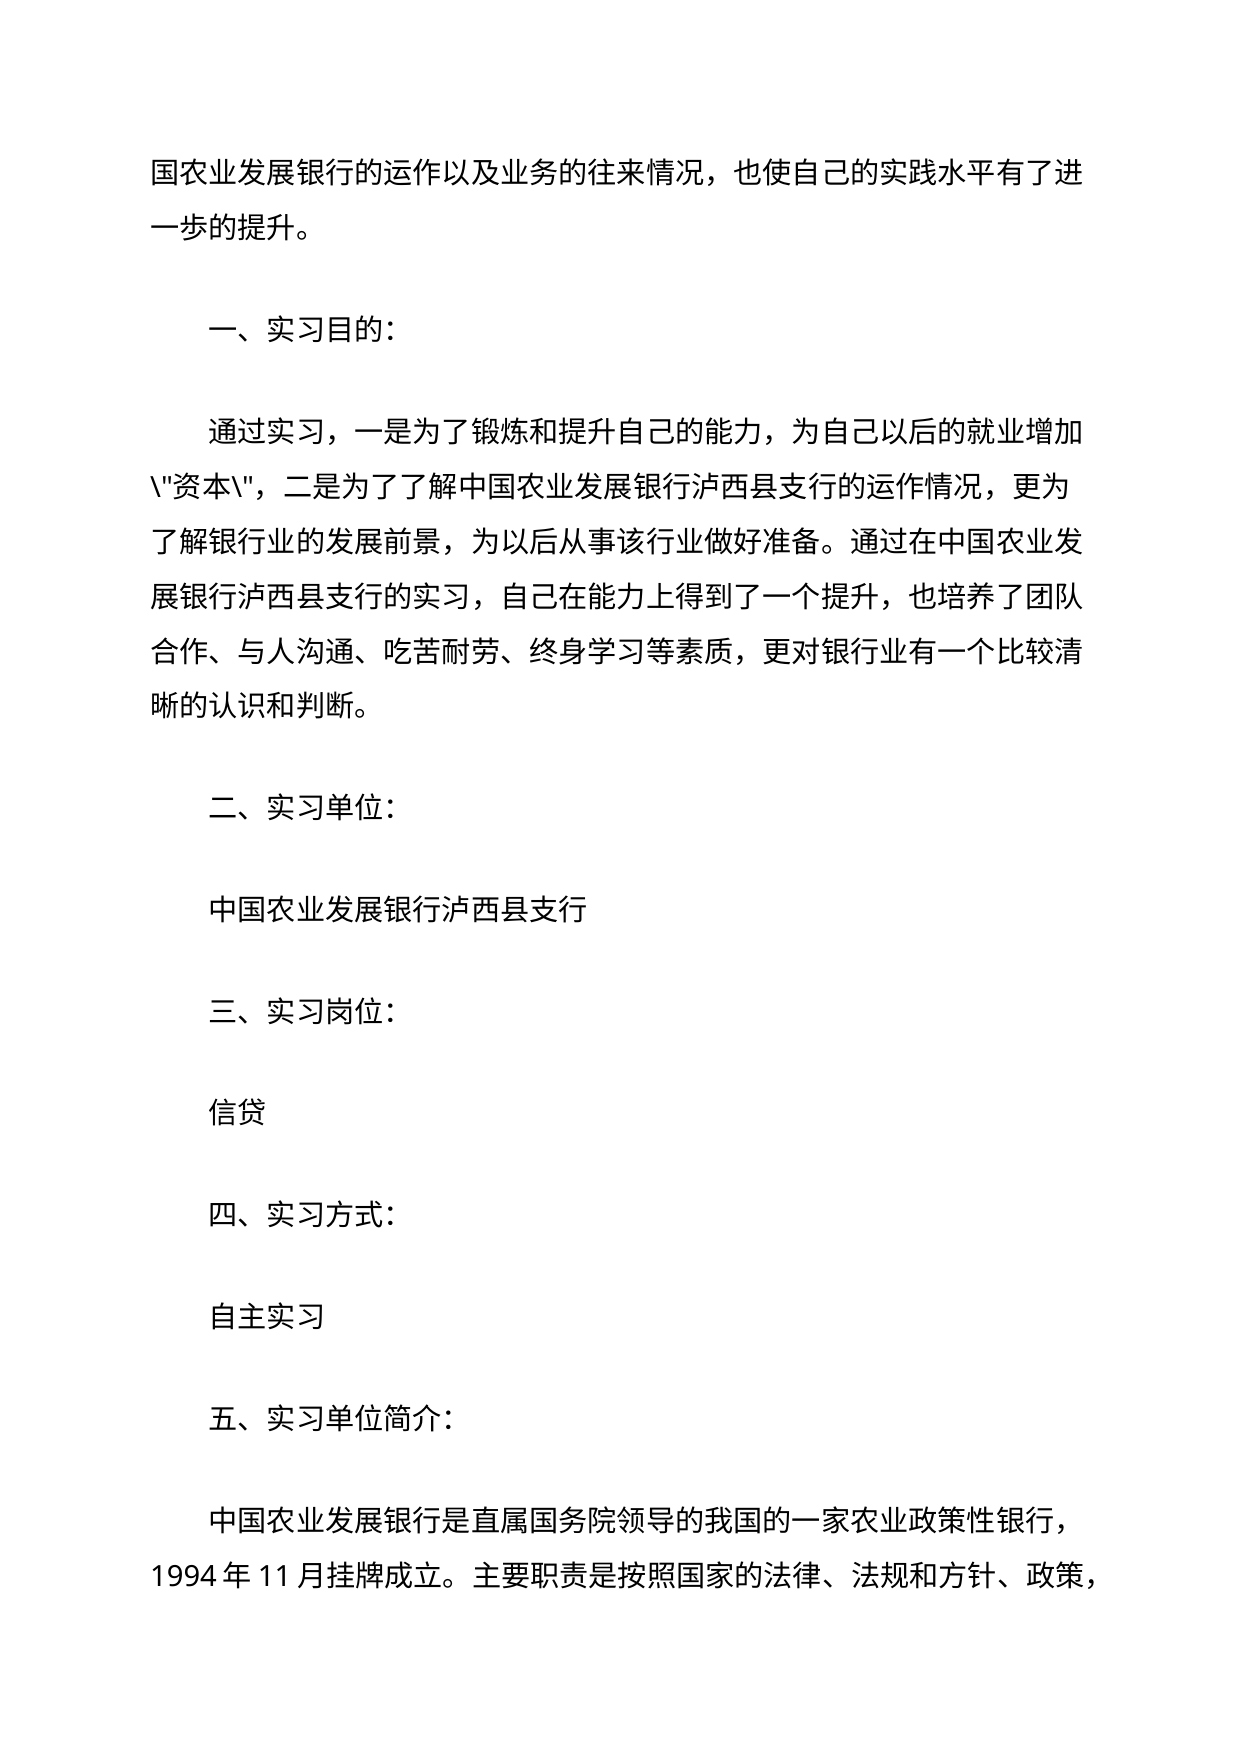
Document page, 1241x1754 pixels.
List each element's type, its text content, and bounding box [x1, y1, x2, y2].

text 三、实习岗位： [150, 988, 1090, 1031]
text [150, 1497, 1090, 1594]
text 信贷 [150, 1090, 1090, 1132]
text 四、实习方式： [150, 1192, 1090, 1234]
text 自主实习 [150, 1294, 1090, 1336]
text 通过实习，一是为了锻炼和提升自己的能力，为自己以后的就业增加\"资本\"，二是为了了解中国农业发展银行泸西县支行的运作情况，更为了解银行业的发展前景，为以后从事该行业做好准备。通过在中国农业发展银行泸西县支行的实习，自己在能力上得到了一个提升，也培养了团队合作、与人沟通、吃苦耐劳、终身学习等素质，更对银行业有一个比较清晰的认识和判断。 [150, 408, 1090, 725]
text 中国农业发展银行泸西县支行 [150, 887, 1090, 929]
text 一、实习目的： [150, 307, 1090, 349]
text 五、实习单位简介： [150, 1395, 1090, 1438]
text 二、实习单位： [150, 785, 1090, 827]
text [150, 150, 1090, 247]
